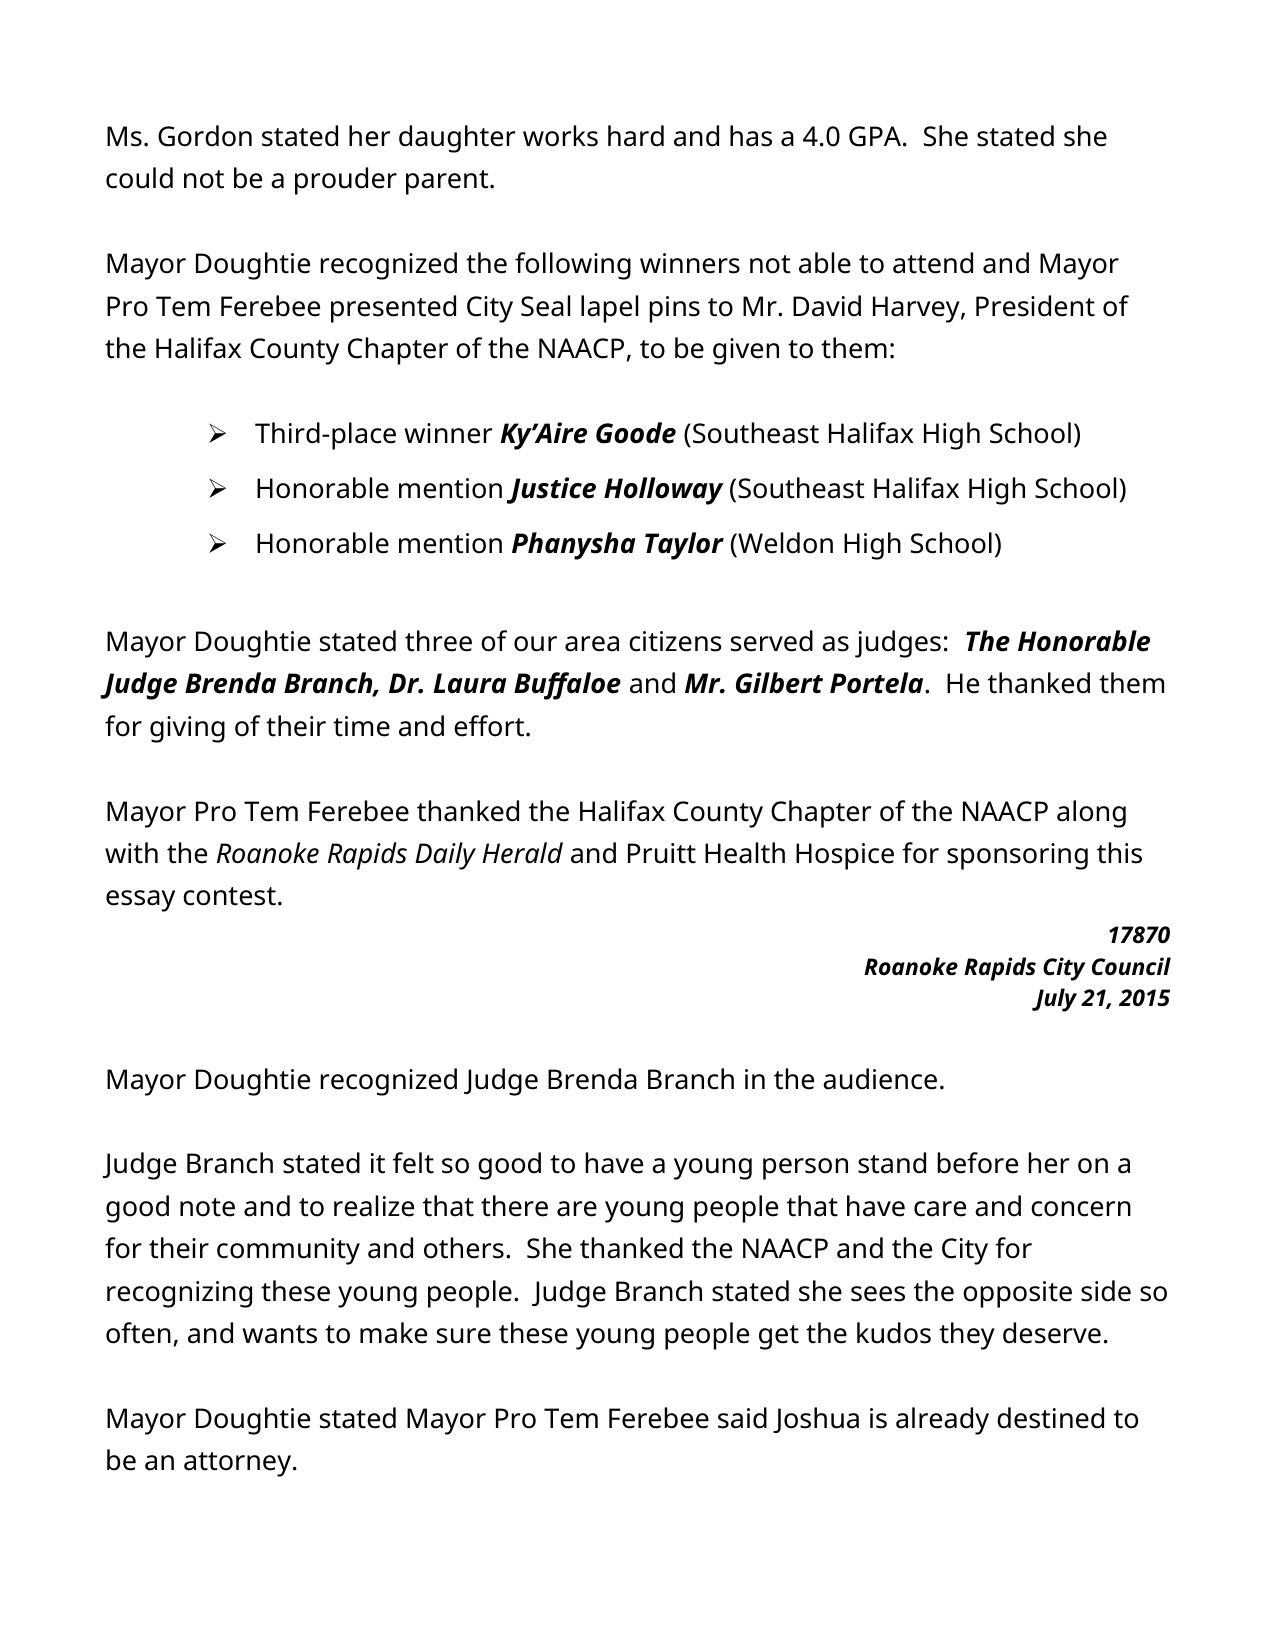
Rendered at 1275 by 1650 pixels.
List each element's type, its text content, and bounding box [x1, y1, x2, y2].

text Ms. Gordon stated her daughter works hard and has a 4.0 GPA. She stated she could not be a prouder parent. [105, 117, 1170, 197]
list Mayor Pro Tem Ferebee thanked the Halifax County Chapter of the NAACP along with the Roanoke Rapids Daily Herald and Pruitt Health Hospice for sponsoring this essay contest. [105, 792, 1170, 914]
list Honorable mention Phanysha Taylor (Weldon High School) [217, 525, 1170, 562]
text 17870 [105, 919, 1170, 951]
list Mayor Doughtie stated Mayor Pro Tem Ferebee said Joshua is already destined to be an attorney. [105, 1399, 1170, 1478]
list Honorable mention Justice Holloway (Southeast Halifax High School) [217, 469, 1170, 506]
list Judge Branch stated it felt so good to have a young person stand before her on a good note and to realize that there are young people that have care and concern for their community and others. She thanked the NAACP and the City for recognizing these young people. Judge Branch stated she sees the opposite side so often, and wants to make sure these young people get the kudos they deserve. [105, 1145, 1170, 1351]
text July 21, 2015 [105, 982, 1170, 1013]
text Roanoke Rapids City Council [105, 951, 1170, 982]
list Third-place winner Ky’Aire Goode (Southeast Halifax High School) [217, 414, 1170, 451]
text Mayor Doughtie recognized the following winners not able to attend and Mayor Pro Tem Ferebee presented City Seal lapel pins to Mr. David Harvey, President of the Halifax County Chapter of the NAACP, to be given to them: [105, 244, 1170, 366]
list Mayor Doughtie recognized Judge Brenda Branch in the audience. [105, 1060, 1170, 1097]
list Mayor Doughtie stated three of our area citizens served as judges: The Honorable Judge Brenda Branch, Dr. Laura Buffaloe and Mr. Gilbert Portela. He thanked them for giving of their time and effort. [105, 622, 1170, 744]
